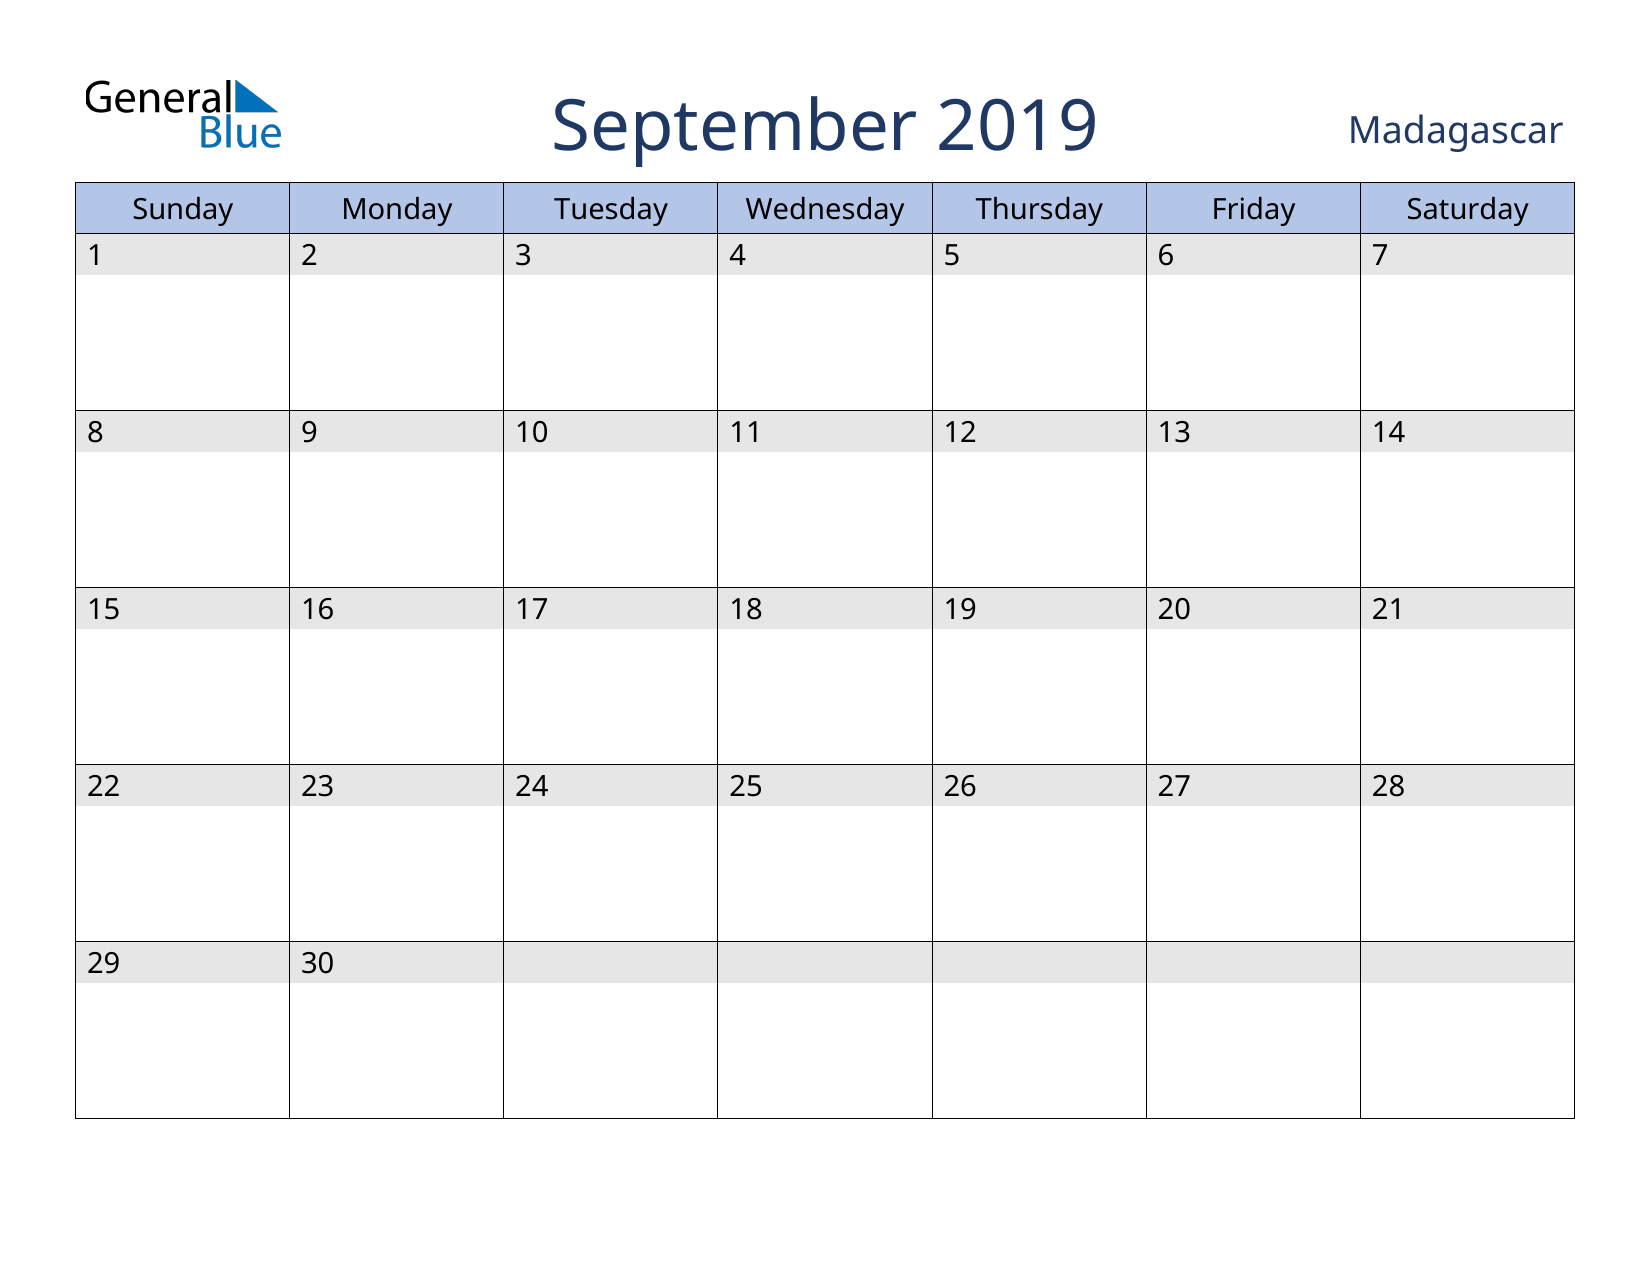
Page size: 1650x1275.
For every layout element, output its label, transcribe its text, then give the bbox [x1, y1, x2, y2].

table_header [76, 75, 503, 182]
table_cell [1147, 983, 1360, 1118]
table_cell [1147, 806, 1360, 941]
table_cell 24 [504, 765, 717, 806]
table_cell 14 [1361, 411, 1574, 452]
table_cell 19 [933, 588, 1146, 629]
table_cell [933, 806, 1146, 941]
table_cell [504, 806, 717, 941]
table_cell 7 [1361, 234, 1574, 275]
table_cell [1361, 942, 1574, 983]
table_cell 16 [290, 588, 503, 629]
table_cell 29 [76, 942, 289, 983]
table_cell [290, 275, 503, 410]
table_cell [933, 275, 1146, 410]
table_cell 17 [504, 588, 717, 629]
table_cell [76, 629, 289, 764]
table_cell [290, 629, 503, 764]
table_cell 15 [76, 588, 289, 629]
table_cell 22 [76, 765, 289, 806]
table_cell 30 [290, 942, 503, 983]
table_cell [1361, 806, 1574, 941]
table_cell 27 [1147, 765, 1360, 806]
table_cell Friday [1147, 183, 1360, 233]
table_header September 2019 [504, 75, 1146, 182]
table_cell [1361, 983, 1574, 1118]
table_cell [718, 629, 932, 764]
table_cell [718, 275, 932, 410]
table_cell 6 [1147, 234, 1360, 275]
table_cell [504, 942, 717, 983]
table_cell [76, 452, 289, 587]
table_cell 4 [718, 234, 932, 275]
table_cell [76, 983, 289, 1118]
table_header Madagascar [1146, 75, 1574, 182]
table_cell Saturday [1361, 183, 1574, 233]
table_cell [76, 806, 289, 941]
table_cell [933, 983, 1146, 1118]
table_cell [1361, 629, 1574, 764]
table_cell 21 [1361, 588, 1574, 629]
table_cell Wednesday [718, 183, 932, 233]
table_cell [1147, 452, 1360, 587]
table_cell Thursday [933, 183, 1146, 233]
table_cell 10 [504, 411, 717, 452]
table_cell 11 [718, 411, 932, 452]
table_cell 12 [933, 411, 1146, 452]
table_cell [504, 629, 717, 764]
table_cell 26 [933, 765, 1146, 806]
table_cell [290, 452, 503, 587]
table_cell 5 [933, 234, 1146, 275]
table_cell [290, 983, 503, 1118]
table_cell [504, 983, 717, 1118]
table_cell [76, 275, 289, 410]
table_cell Sunday [76, 183, 289, 233]
table_cell 20 [1147, 588, 1360, 629]
table_cell 8 [76, 411, 289, 452]
table_cell [933, 942, 1146, 983]
table_cell [1147, 629, 1360, 764]
table_cell [718, 983, 932, 1118]
table_cell 18 [718, 588, 932, 629]
table_cell [504, 452, 717, 587]
table_cell [933, 629, 1146, 764]
table_cell [1147, 942, 1360, 983]
table_cell [718, 806, 932, 941]
table_cell [1147, 275, 1360, 410]
table_cell 1 [76, 234, 289, 275]
table_cell [1361, 452, 1574, 587]
picture [86, 80, 281, 148]
table_cell [718, 452, 932, 587]
table_cell 13 [1147, 411, 1360, 452]
table_cell 25 [718, 765, 932, 806]
table_cell 2 [290, 234, 503, 275]
table_cell [933, 452, 1146, 587]
table_cell [290, 806, 503, 941]
table_cell [718, 942, 932, 983]
table_cell [1361, 275, 1574, 410]
table_cell 9 [290, 411, 503, 452]
table_cell Tuesday [504, 183, 717, 233]
table_cell 3 [504, 234, 717, 275]
table_cell Monday [290, 183, 503, 233]
table_cell 23 [290, 765, 503, 806]
table_cell 28 [1361, 765, 1574, 806]
table_cell [504, 275, 717, 410]
